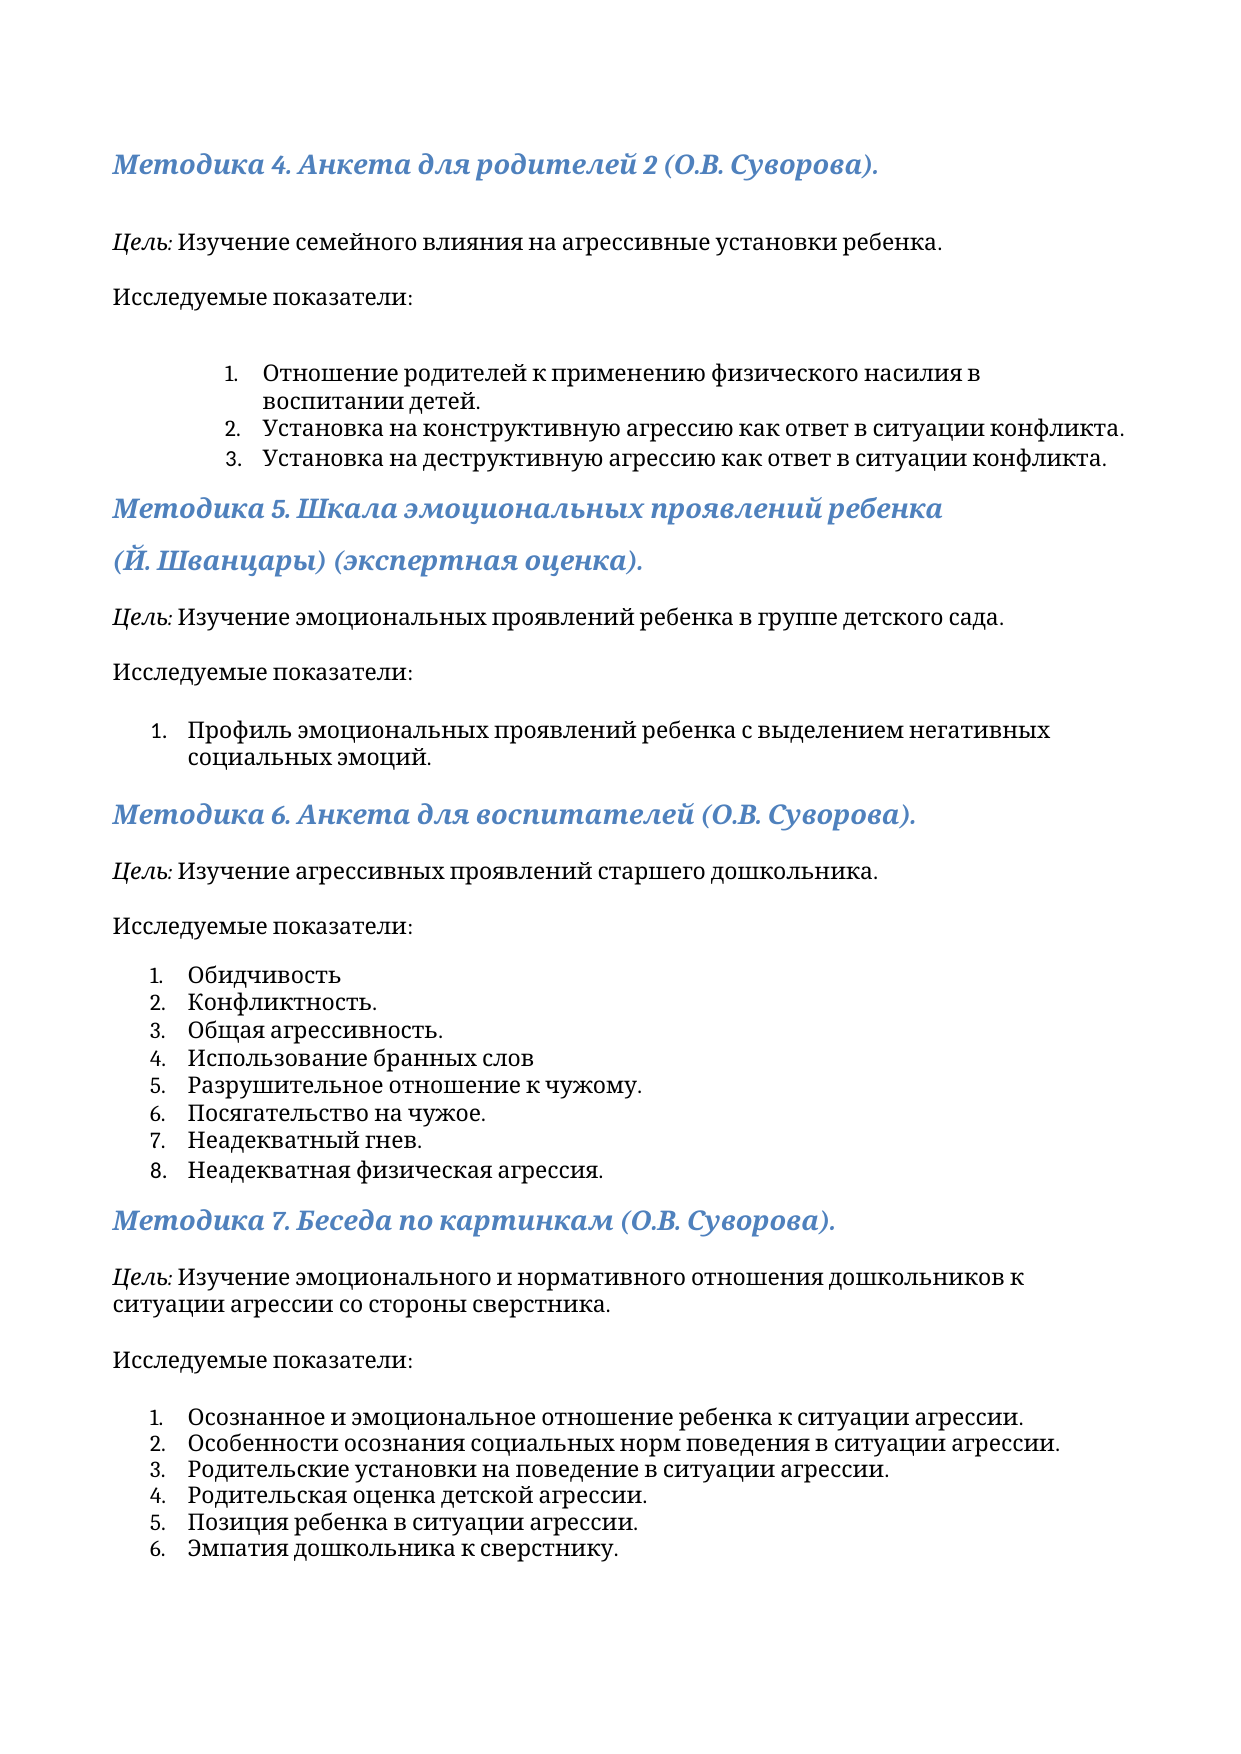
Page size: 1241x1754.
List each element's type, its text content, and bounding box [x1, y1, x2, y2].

list Разрушительное отношение к чужому. [150, 1073, 1128, 1099]
list Отношение родителей к применению физического насилия в воспитании детей. [225, 361, 1128, 415]
subtitle Методика 4. Анкета для родителей 2 (О.В. Суворова). [112, 150, 1128, 181]
list Особенности осознания социальных норм поведения в ситуации агрессии. [150, 1431, 1128, 1457]
list Родительские установки на поведение в ситуации агрессии. [150, 1457, 1128, 1483]
text Цель: Изучение семейного влияния на агрессивные установки ребенка. Исследуемые показатели: [112, 229, 1128, 311]
list Установка на деструктивную агрессию как ответ в ситуации конфликта. [225, 444, 1128, 472]
subtitle (Й. Шванцары) (экспертная оценка). [112, 546, 1128, 577]
subtitle Методика 6. Анкета для воспитателей (О.В. Суворова). [112, 800, 1128, 831]
list Осознанное и эмоциональное отношение ребенка к ситуации агрессии. [150, 1404, 1128, 1431]
list Эмпатия дошкольника к сверстнику. [150, 1536, 1128, 1562]
text Цель: Изучение эмоционального и нормативного отношения дошкольников к ситуации агрессии со стороны сверстника. Исследуемые показатели: [112, 1237, 1128, 1374]
list Позиция ребенка в ситуации агрессии. [150, 1510, 1128, 1536]
subtitle Методика 5. Шкала эмоциональных проявлений ребенка [112, 494, 1128, 525]
list Неадекватный гнев. [150, 1128, 1128, 1154]
list Обидчивость [150, 962, 1128, 989]
list Родительская оценка детской агрессии. [150, 1483, 1128, 1510]
list Установка на конструктивную агрессию как ответ в ситуации конфликта. [225, 416, 1128, 442]
text Цель: Изучение агрессивных проявлений старшего дошкольника. Исследуемые показатели: [112, 831, 1128, 940]
list Профиль эмоциональных проявлений ребенка с выделением негативных социальных эмоций. [150, 717, 1128, 771]
subtitle Методика 7. Беседа по картинкам (О.В. Суворова). [112, 1206, 1128, 1237]
list Неадекватная физическая агрессия. [150, 1156, 1128, 1184]
list Общая агрессивность. [150, 1018, 1128, 1044]
list Посягательство на чужое. [150, 1101, 1128, 1127]
list Использование бранных слов [150, 1045, 1128, 1072]
list Конфликтность. [150, 990, 1128, 1016]
text Цель: Изучение эмоциональных проявлений ребенка в группе детского сада. Исследуемые показатели: [112, 577, 1128, 686]
